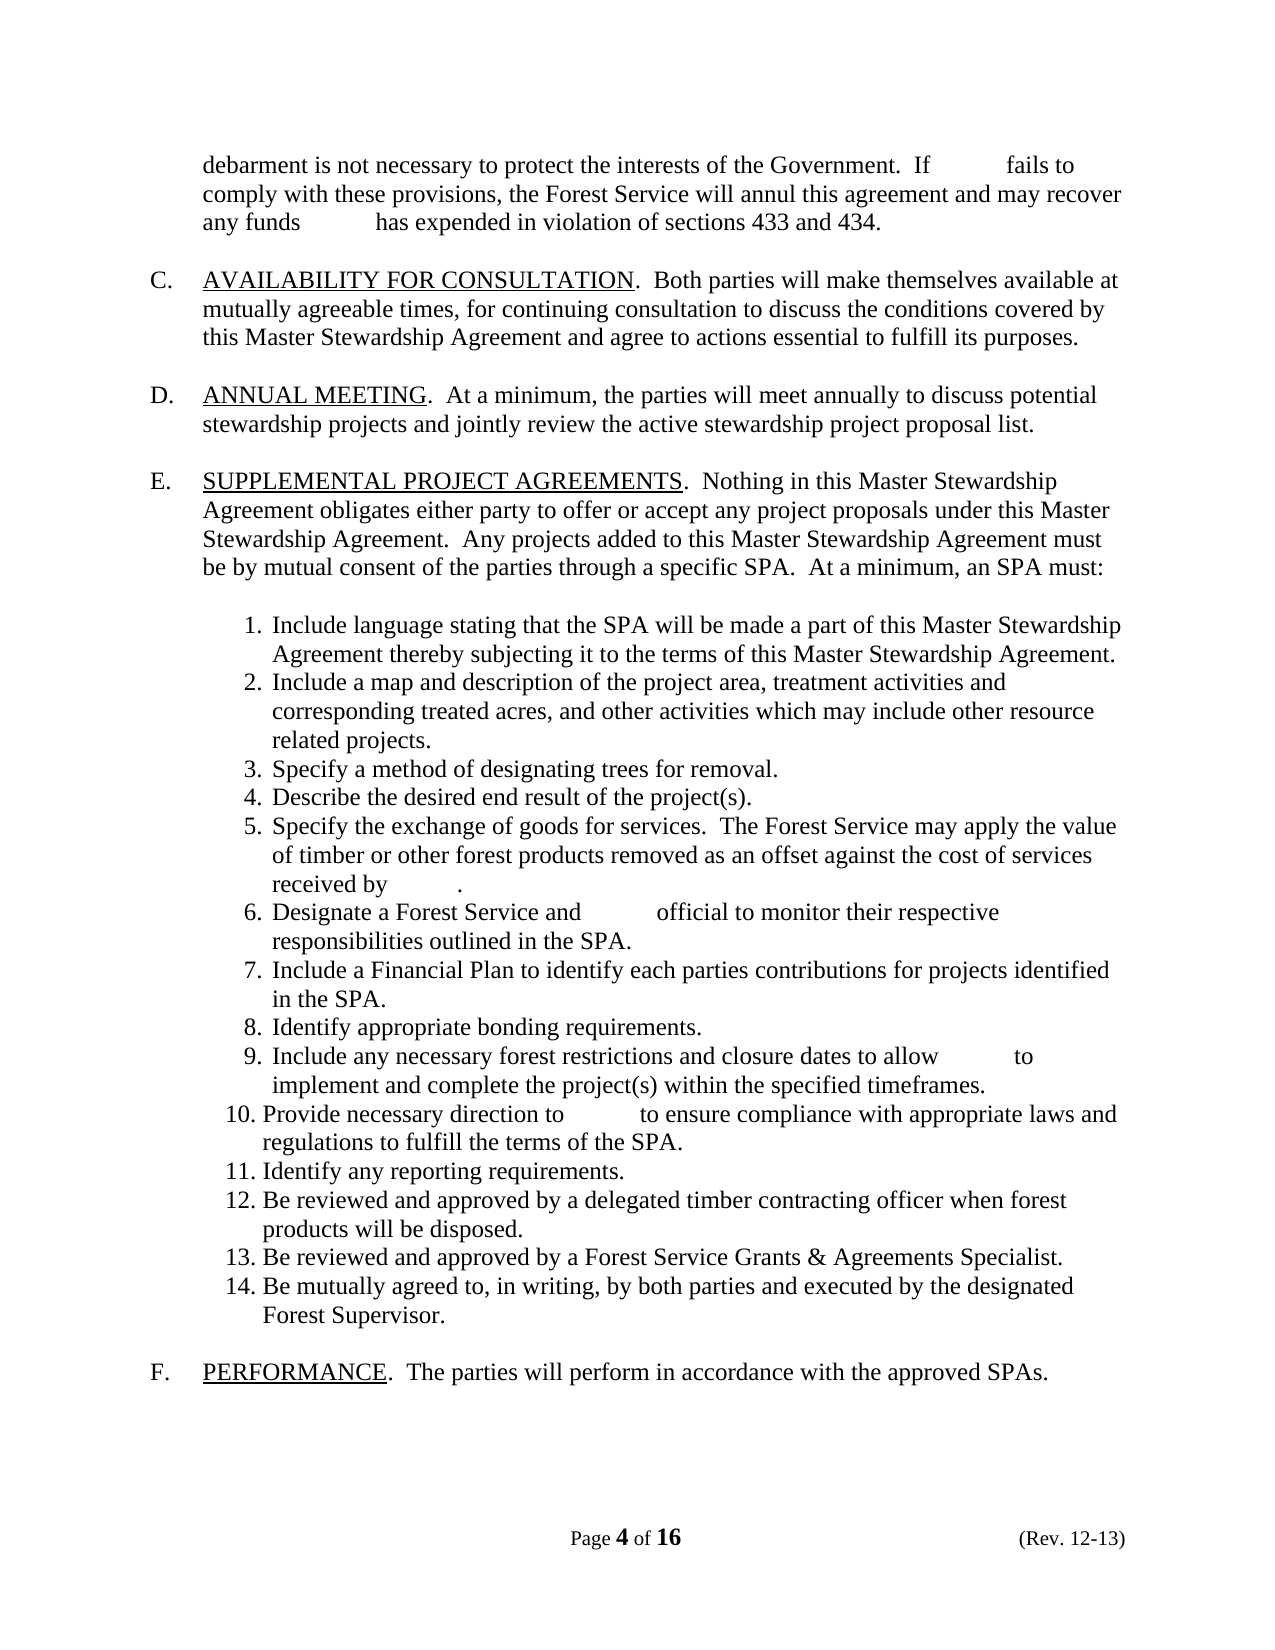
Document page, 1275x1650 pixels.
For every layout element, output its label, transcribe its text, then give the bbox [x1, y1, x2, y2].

list Be mutually agreed to, in writing, by both parties and executed by the designated Forest Supervisor. [225, 1271, 1125, 1329]
list Designate a Forest Service and official to monitor their respective responsibilities outlined in the SPA. [244, 897, 1125, 955]
list Be reviewed and approved by a Forest Service Grants & Agreements Specialist. [225, 1242, 1125, 1271]
list Be reviewed and approved by a delegated timber contracting officer when forest products will be disposed. [225, 1185, 1125, 1242]
list SUPPLEMENTAL PROJECT AGREEMENTS. Nothing in this Master Stewardship Agreement obligates either party to offer or accept any project proposals under this Master Stewardship Agreement. Any projects added to this Master Stewardship Agreement must be by mutual consent of the parties through a specific SPA. At a minimum, an SPA must: [150, 466, 1125, 581]
list Include language stating that the SPA will be made a part of this Master Stewardship Agreement thereby subjecting it to the terms of this Master Stewardship Agreement. [244, 610, 1125, 667]
list Identify appropriate bonding requirements. [244, 1012, 1125, 1041]
list Specify a method of designating trees for removal. [244, 754, 1125, 782]
list Include any necessary forest restrictions and closure dates to allow to implement and complete the project(s) within the specified timeframes. [244, 1041, 1125, 1099]
list Include a map and description of the project area, treatment activities and corresponding treated acres, and other activities which may include other resource related projects. [244, 667, 1125, 754]
list PERFORMANCE. The parties will perform in accordance with the approved SPAs. [150, 1357, 1125, 1386]
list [150, 150, 1125, 236]
list ANNUAL MEETING. At a minimum, the parties will meet annually to discuss potential stewardship projects and jointly review the active stewardship project proposal list. [150, 380, 1125, 437]
list AVAILABILITY FOR CONSULTATION. Both parties will make themselves available at mutually agreeable times, for continuing consultation to discuss the conditions covered by this Master Stewardship Agreement and agree to actions essential to fulfill its purposes. [150, 265, 1125, 351]
list Include a Financial Plan to identify each parties contributions for projects identified in the SPA. [244, 955, 1125, 1012]
list Describe the desired end result of the project(s). [244, 782, 1125, 811]
list Specify the exchange of goods for services. The Forest Service may apply the value of timber or other forest products removed as an offset against the cost of services received by . [244, 811, 1125, 897]
list Identify any reporting requirements. [225, 1156, 1125, 1185]
list Provide necessary direction to to ensure compliance with appropriate laws and regulations to fulfill the terms of the SPA. [225, 1099, 1125, 1156]
